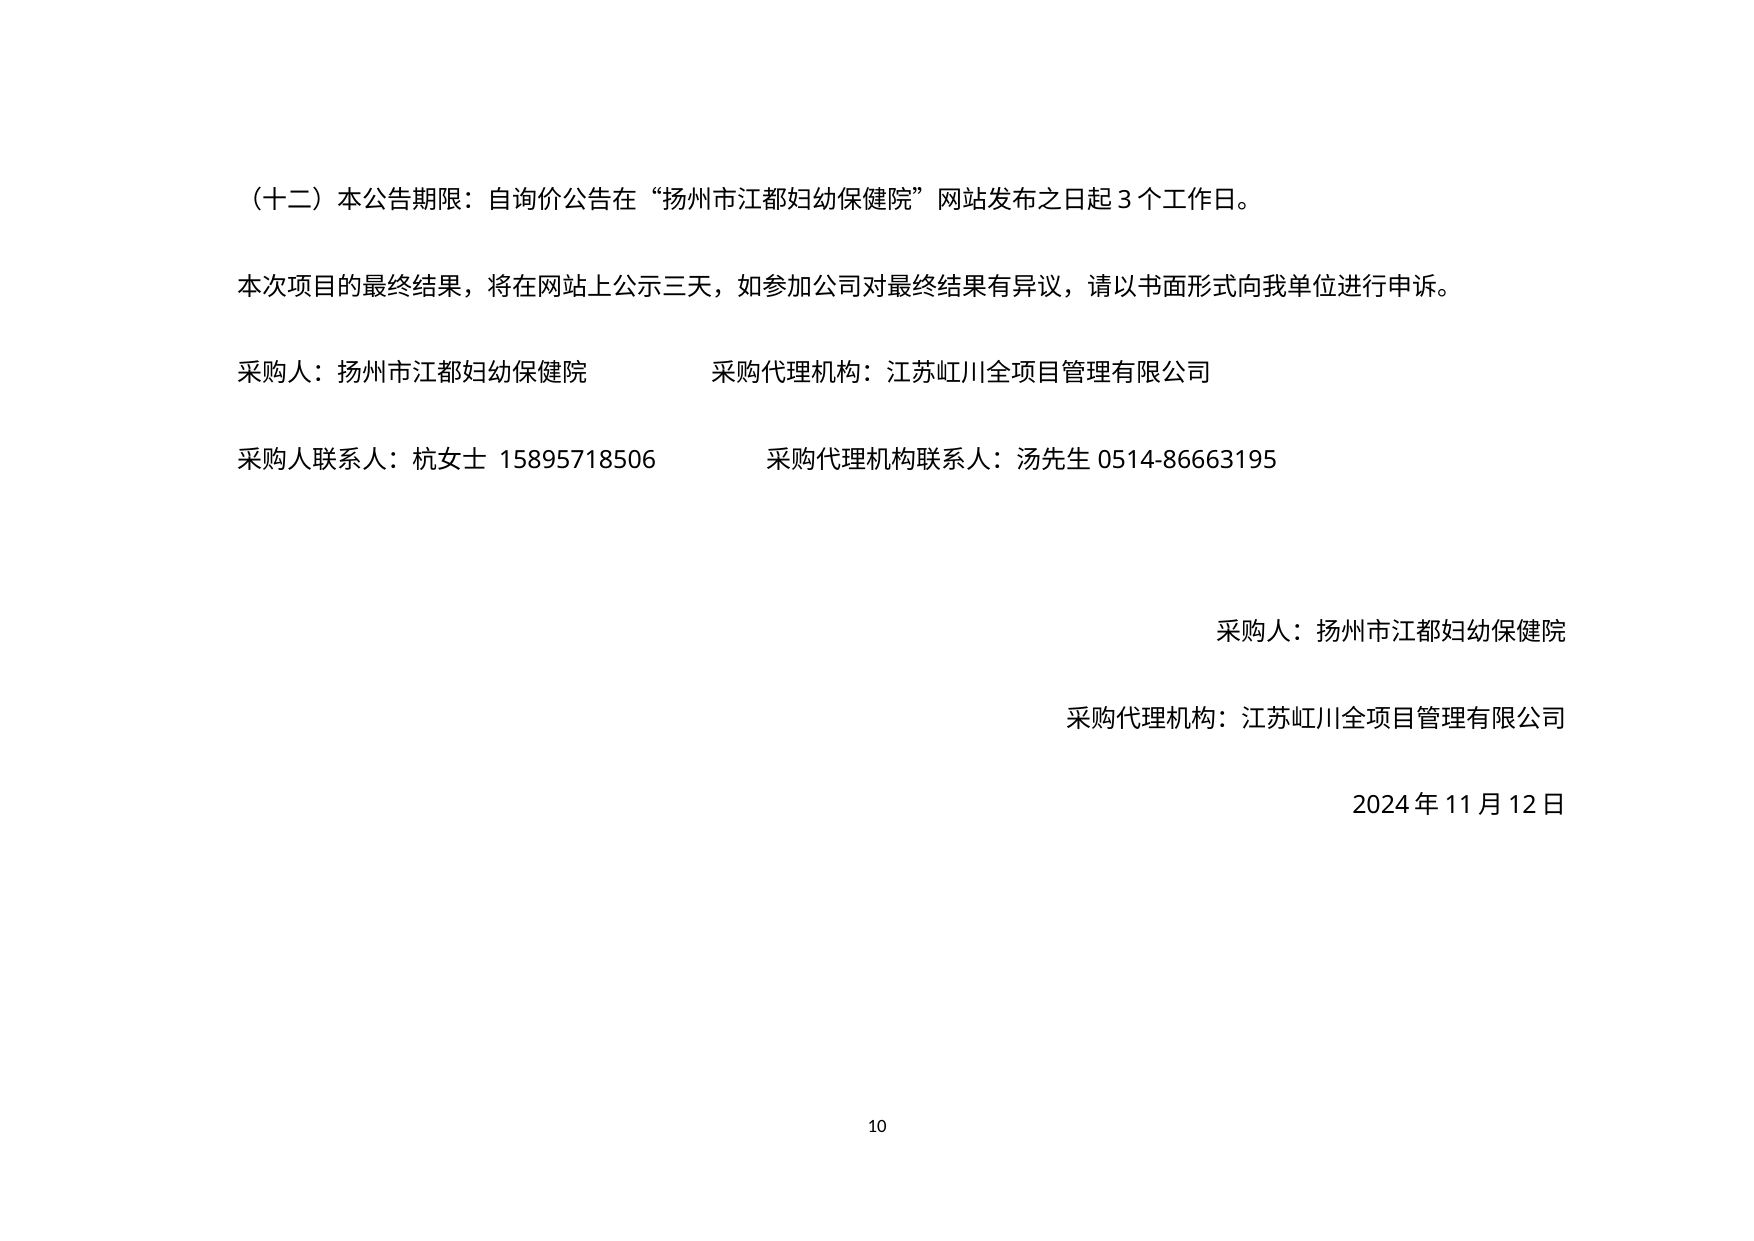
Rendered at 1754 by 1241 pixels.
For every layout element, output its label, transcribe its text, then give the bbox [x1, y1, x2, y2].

text 采购人：扬州市江都妇幼保健院 采购代理机构：江苏屸川全项目管理有限公司 [187, 338, 1566, 403]
text 2024年11月12日 [187, 771, 1566, 836]
text 采购代理机构：江苏屸川全项目管理有限公司 [187, 684, 1566, 749]
text 采购人：扬州市江都妇幼保健院 [187, 597, 1566, 662]
text 本次项目的最终结果，将在网站上公示三天，如参加公司对最终结果有异议，请以书面形式向我单位进行申诉。 [187, 252, 1566, 317]
text （十二）本公告期限：自询价公告在“扬州市江都妇幼保健院”网站发布之日起3个工作日。 [187, 165, 1566, 230]
text 采购人联系人：杭女士 15895718506 采购代理机构联系人：汤先生 0514-86663195 [187, 425, 1566, 490]
